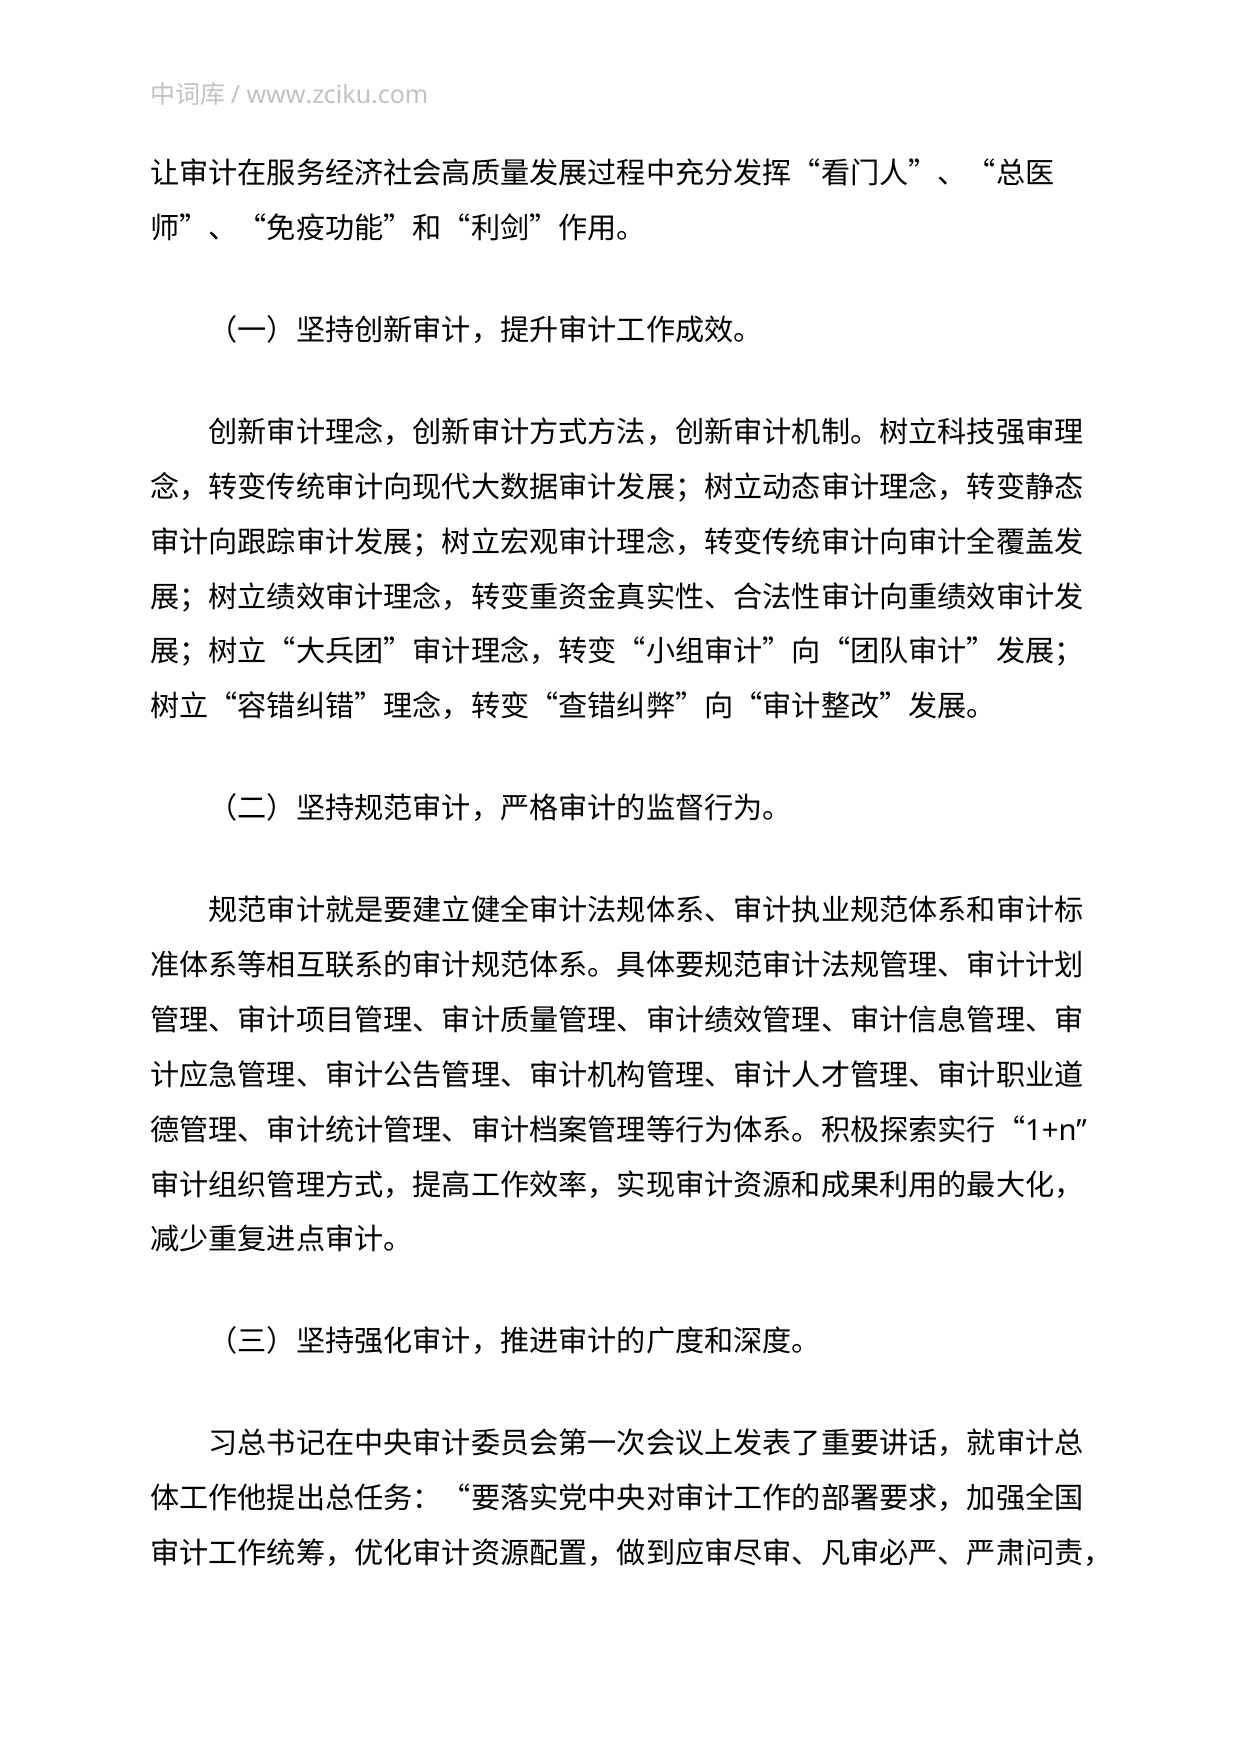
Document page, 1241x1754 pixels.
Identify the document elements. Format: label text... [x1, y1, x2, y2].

text 规范审计就是要建立健全审计法规体系、审计执业规范体系和审计标准体系等相互联系的审计规范体系。具体要规范审计法规管理、审计计划管理、审计项目管理、审计质量管理、审计绩效管理、审计信息管理、审计应急管理、审计公告管理、审计机构管理、审计人才管理、审计职业道德管理、审计统计管理、审计档案管理等行为体系。积极探索实行“1+n”审计组织管理方式，提高工作效率，实现审计资源和成果利用的最大化，减少重复进点审计。 [150, 886, 1090, 1258]
text （二）坚持规范审计，严格审计的监督行为。 [150, 785, 1090, 827]
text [150, 1419, 1090, 1572]
text 创新审计理念，创新审计方式方法，创新审计机制。树立科技强审理念，转变传统审计向现代大数据审计发展；树立动态审计理念，转变静态审计向跟踪审计发展；树立宏观审计理念，转变传统审计向审计全覆盖发展；树立绩效审计理念，转变重资金真实性、合法性审计向重绩效审计发展；树立“大兵团”审计理念，转变“小组审计”向“团队审计”发展；树立“容错纠错”理念，转变“查错纠弊”向“审计整改”发展。 [150, 408, 1090, 725]
text （一）坚持创新审计，提升审计工作成效。 [150, 307, 1090, 349]
text （三）坚持强化审计，推进审计的广度和深度。 [150, 1318, 1090, 1360]
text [150, 150, 1090, 247]
